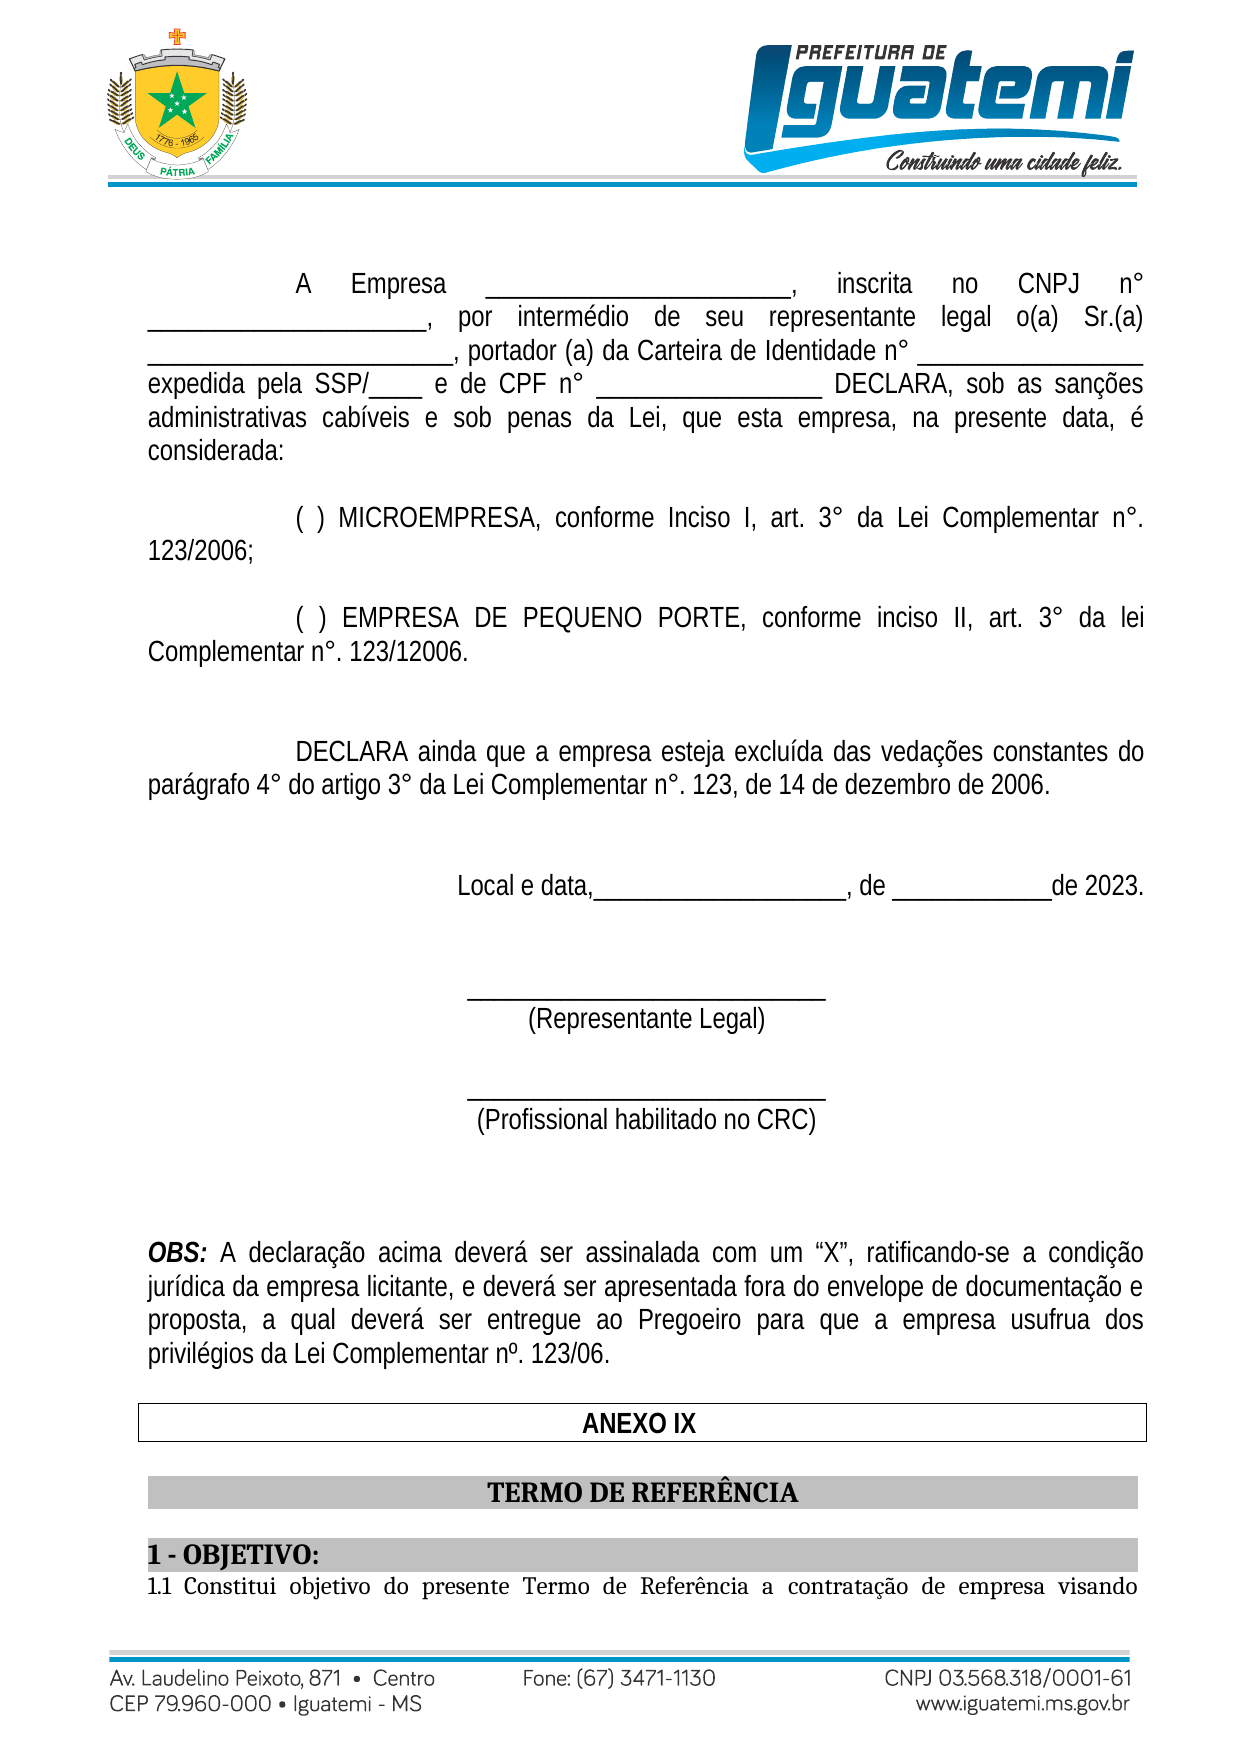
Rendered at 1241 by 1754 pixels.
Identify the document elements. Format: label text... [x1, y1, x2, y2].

text 1 - OBJETIVO: [148, 1538, 1138, 1572]
text A Empresa _______________________, inscrita no CNPJ n° _____________________, por intermédio de seu representante legal o(a) Sr.(a) _______________________, portador (a) da Carteira de Identidade n° _________________ expedida pela SSP/____ e de CPF n° _________________ DECLARA, sob as sanções administrativas cabíveis e sob penas da Lei, que esta empresa, na presente data, é considerada: [148, 266, 1146, 467]
text (Profissional habilitado no CRC) [148, 1102, 1146, 1135]
text ___________________________ [148, 1068, 1146, 1102]
text DECLARA ainda que a empresa esteja excluída das vedações constantes do parágrafo 4° do artigo 3° da Lei Complementar n°. 123, de 14 de dezembro de 2006. [148, 734, 1146, 801]
text TERMO DE REFERÊNCIA [148, 1476, 1138, 1509]
text ( ) MICROEMPRESA, conforme Inciso I, art. 3° da Lei Complementar n°. 123/2006; [148, 500, 1146, 567]
text Local e data,___________________, de ____________de 2023. [148, 868, 1146, 901]
text ___________________________ [148, 968, 1146, 1002]
text OBS: A declaração acima deverá ser assinalada com um “X”, ratificando-se a condição jurídica da empresa licitante, e deverá ser apresentada fora do envelope de documentação e proposta, a qual deverá ser entregue ao Pregoeiro para que a empresa usufrua dos privilégios da Lei Complementar nº. 123/06. [148, 1236, 1146, 1369]
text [148, 1572, 1138, 1601]
text ( ) EMPRESA DE PEQUENO PORTE, conforme inciso II, art. 3° da lei Complementar n°. 123/12006. [148, 600, 1146, 667]
text ANEXO IX [139, 1404, 1146, 1441]
text (Representante Legal) [148, 1002, 1146, 1035]
